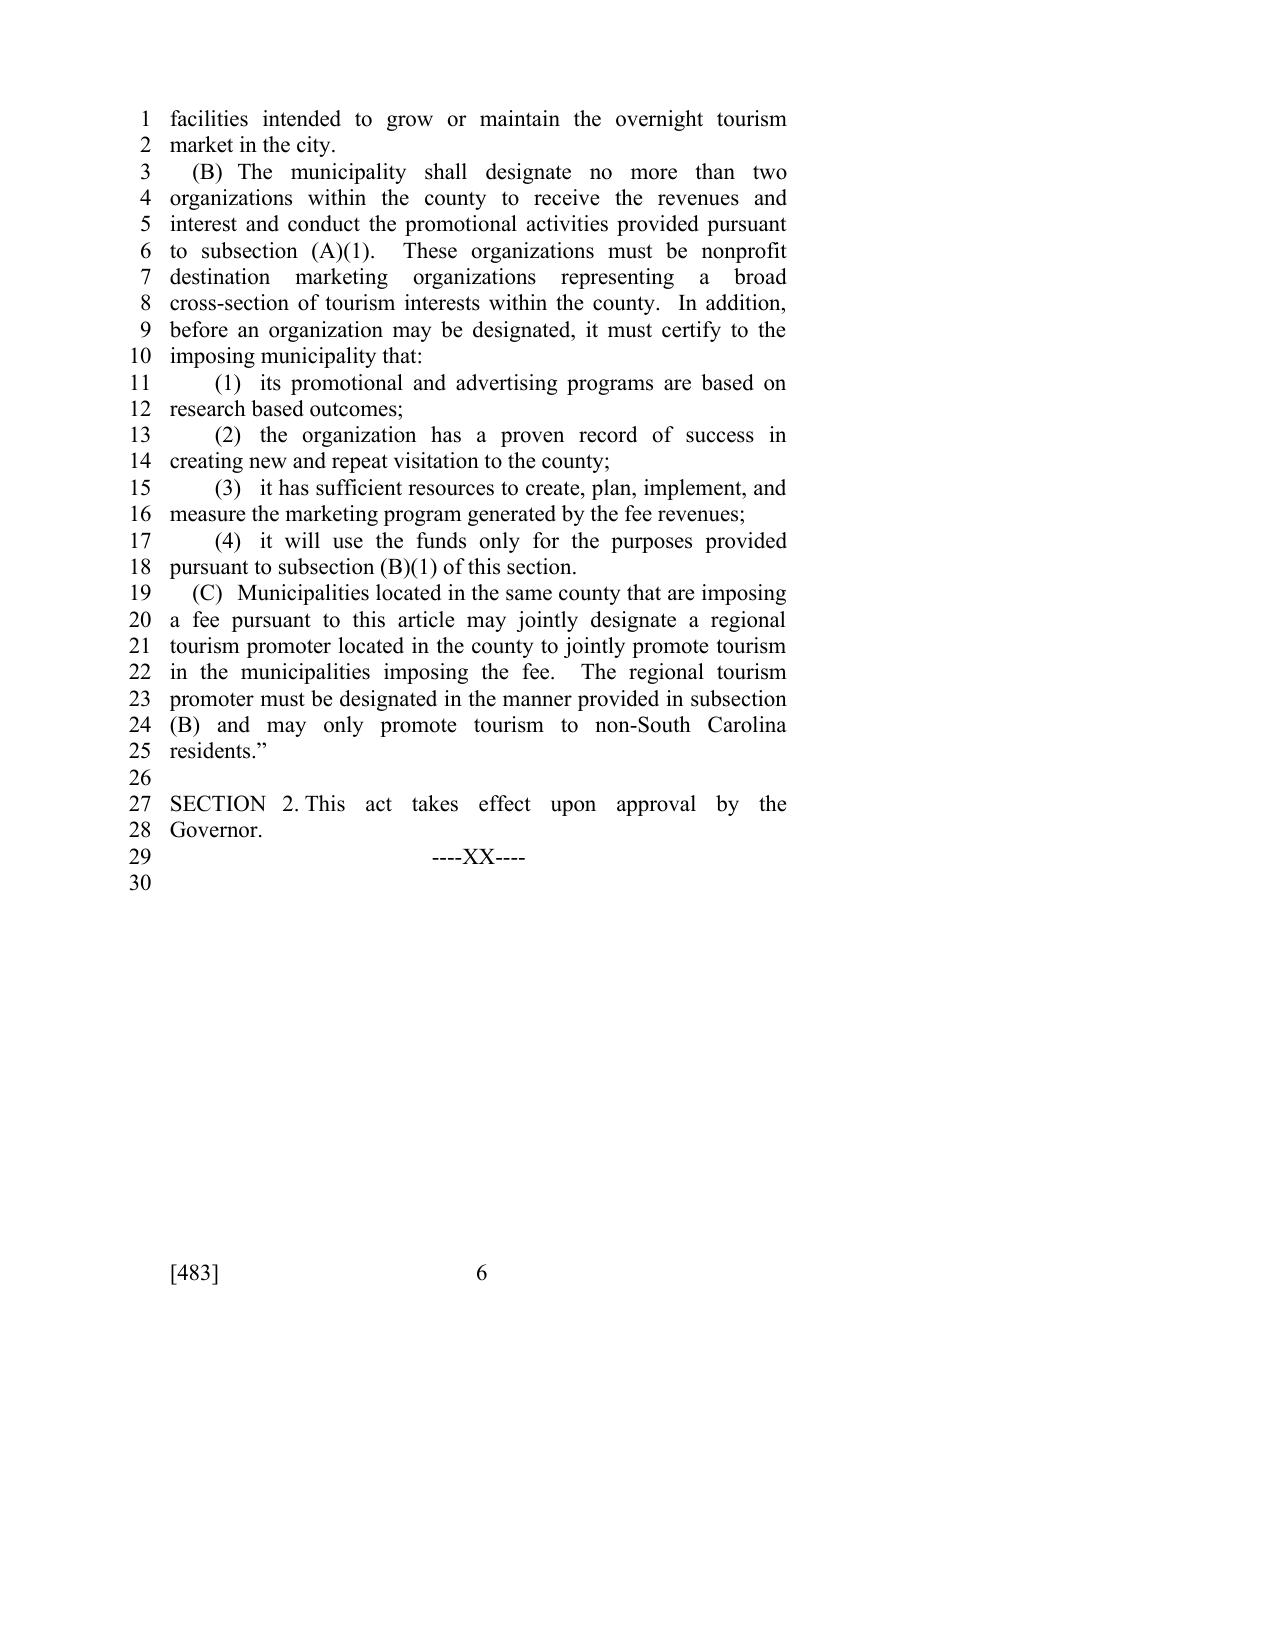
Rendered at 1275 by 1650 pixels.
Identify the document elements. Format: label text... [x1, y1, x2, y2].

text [169, 105, 787, 158]
text (1) its promotional and advertising programs are based on research based outcomes; [169, 368, 787, 421]
text (3) it has sufficient resources to create, plan, implement, and measure the marketing program generated by the fee revenues; [169, 474, 787, 527]
text (2) the organization has a proven record of success in creating new and repeat visitation to the county; [169, 421, 787, 474]
text (C) Municipalities located in the same county that are imposing a fee pursuant to this article may jointly designate a regional tourism promoter located in the county to jointly promote tourism in the municipalities imposing the fee. The regional tourism promoter must be designated in the manner provided in subsection (B) and may only promote tourism to non-South Carolina residents.” [169, 579, 787, 764]
text (B) The municipality shall designate no more than two organizations within the county to receive the revenues and interest and conduct the promotional activities provided pursuant to subsection (A)(1). These organizations must be nonprofit destination marketing organizations representing a broad cross-section of tourism interests within the county. In addition, before an organization may be designated, it must certify to the imposing municipality that: [169, 158, 787, 368]
text ----XX---- [169, 843, 787, 869]
text SECTION 2. This act takes effect upon approval by the Governor. [169, 790, 787, 843]
text (4) it will use the funds only for the purposes provided pursuant to subsection (B)(1) of this section. [169, 527, 787, 579]
